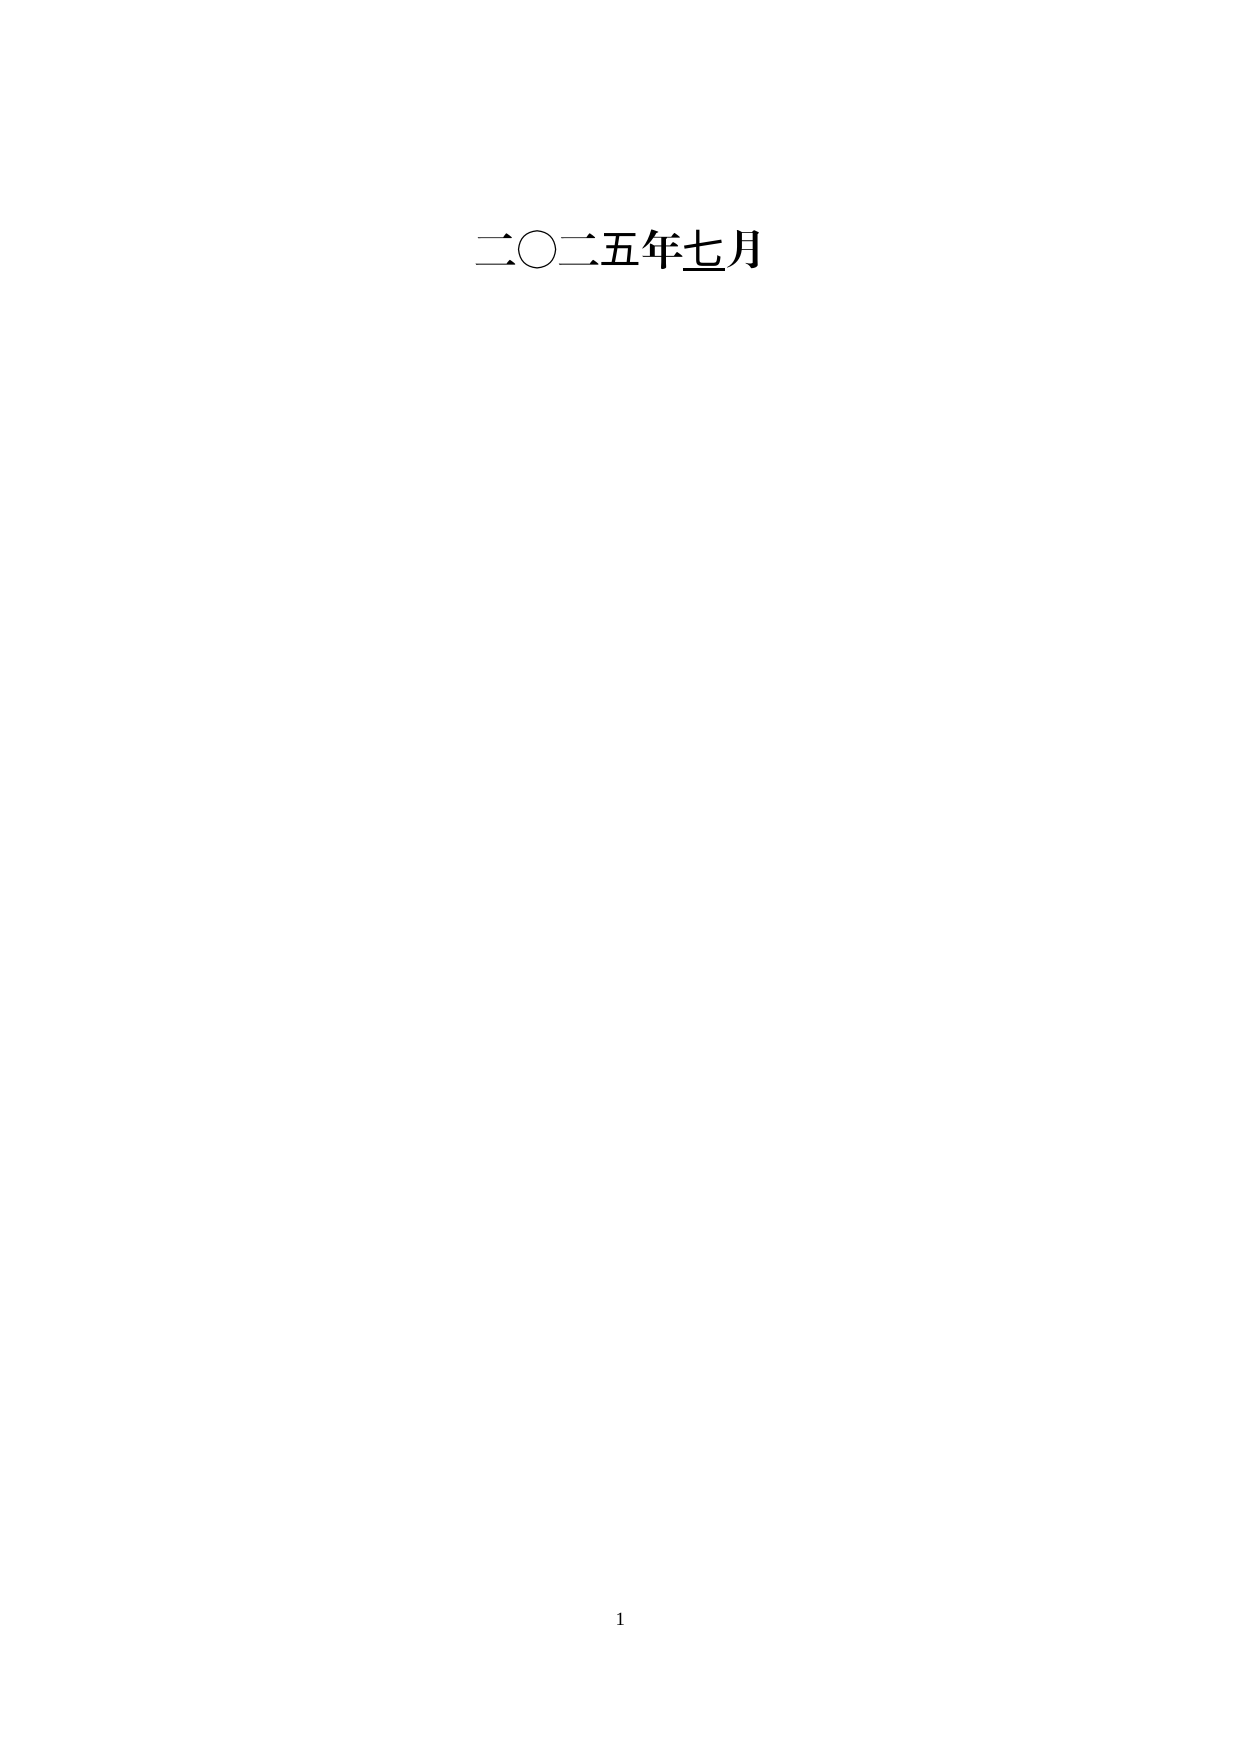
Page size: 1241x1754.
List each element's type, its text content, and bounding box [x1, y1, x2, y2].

text 二〇二五年七月 [187, 224, 1053, 274]
